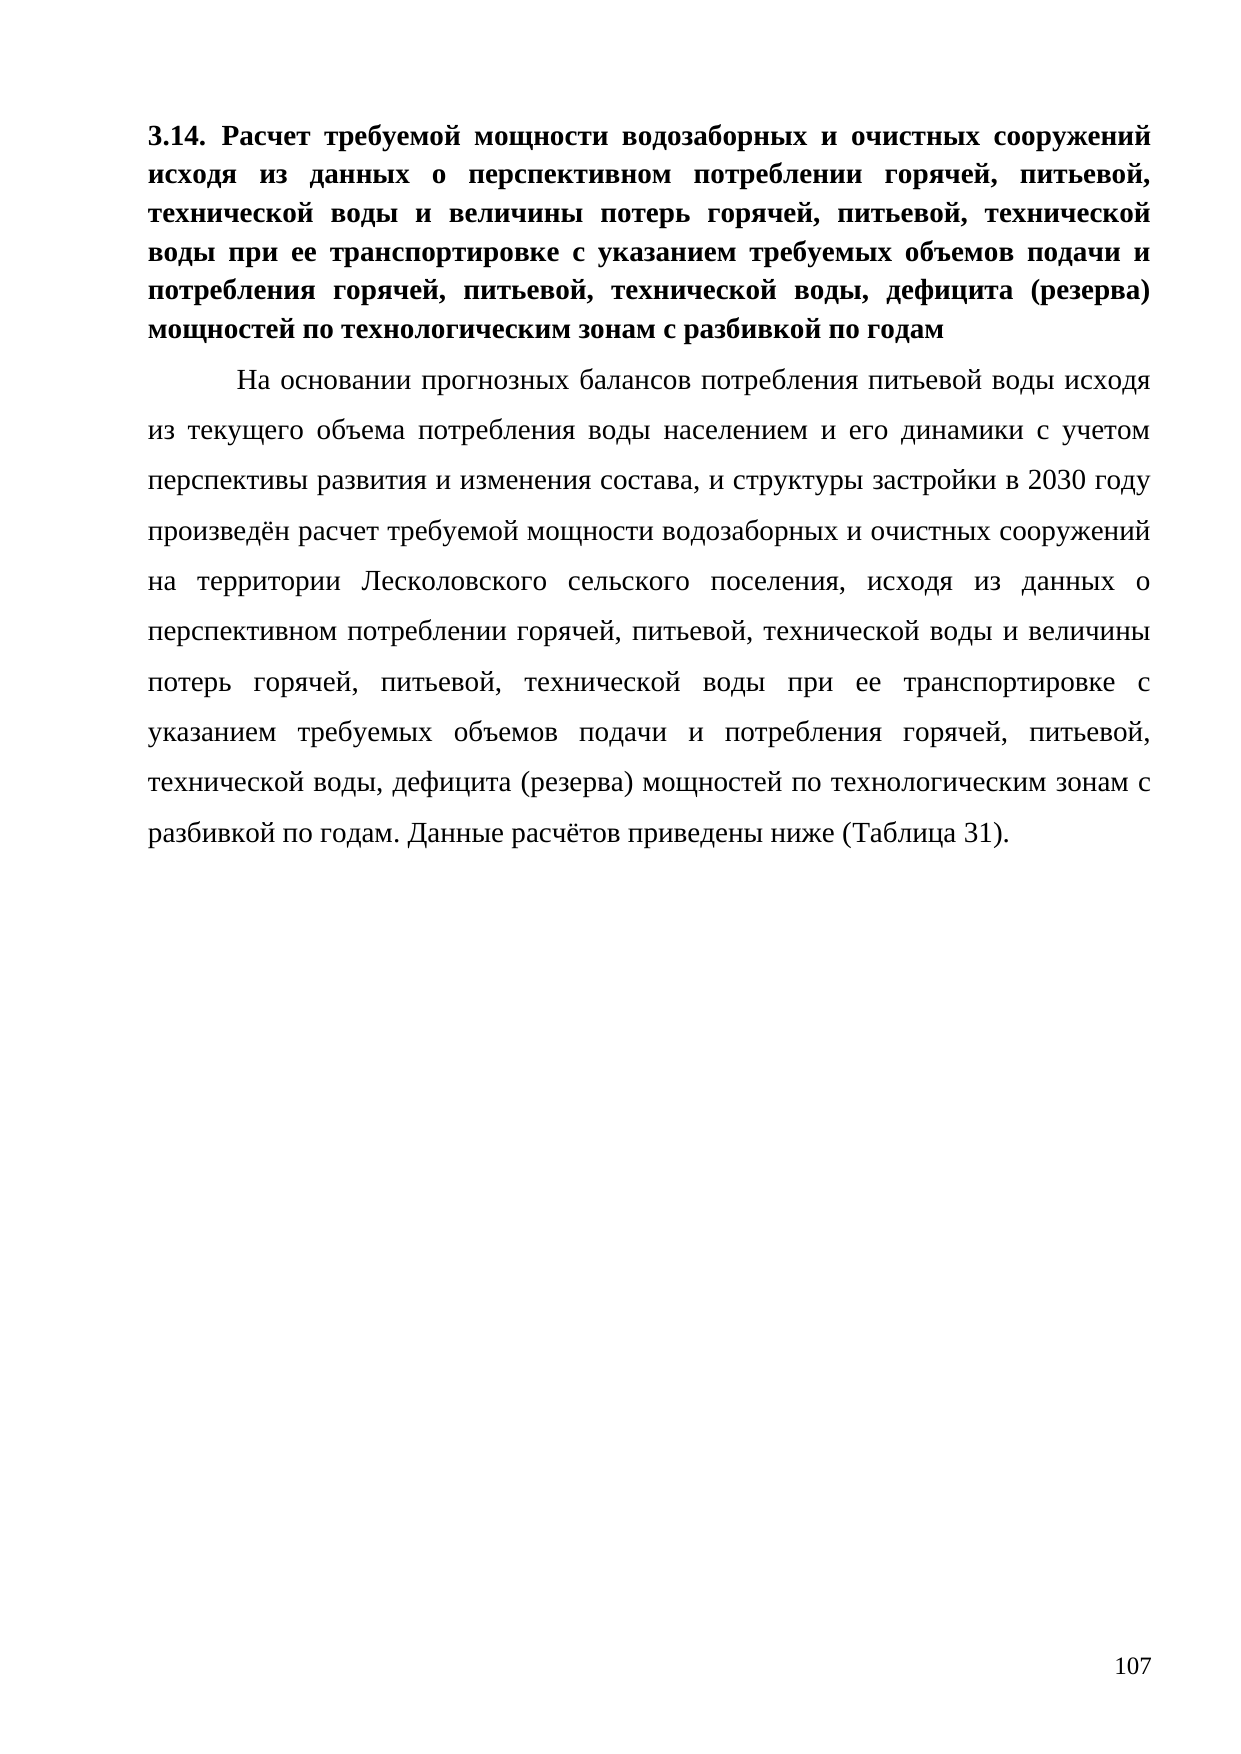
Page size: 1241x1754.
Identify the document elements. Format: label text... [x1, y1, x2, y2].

list Расчет требуемой мощности водозаборных и очистных сооружений исходя из данных о перспективном потреблении горячей, питьевой, технической воды и величины потерь горячей, питьевой, технической воды при ее транспортировке с указанием требуемых объемов подачи и потребления горячей, питьевой, технической воды, дефицита (резерва) мощностей по технологическим зонам с разбивкой по годам [148, 118, 1152, 344]
text На основании прогнозных балансов потребления питьевой воды исходя из текущего объема потребления воды населением и его динамики с учетом перспективы развития и изменения состава, и структуры застройки в 2030 году произведён расчет требуемой мощности водозаборных и очистных сооружений на территории Лесколовского сельского поселения, исходя из данных о перспективном потреблении горячей, питьевой, технической воды и величины потерь горячей, питьевой, технической воды при ее транспортировке с указанием требуемых объемов подачи и потребления горячей, питьевой, технической воды, дефицита (резерва) мощностей по технологическим зонам с разбивкой по годам. Данные расчётов приведены ниже (Таблица 31). [148, 362, 1152, 848]
